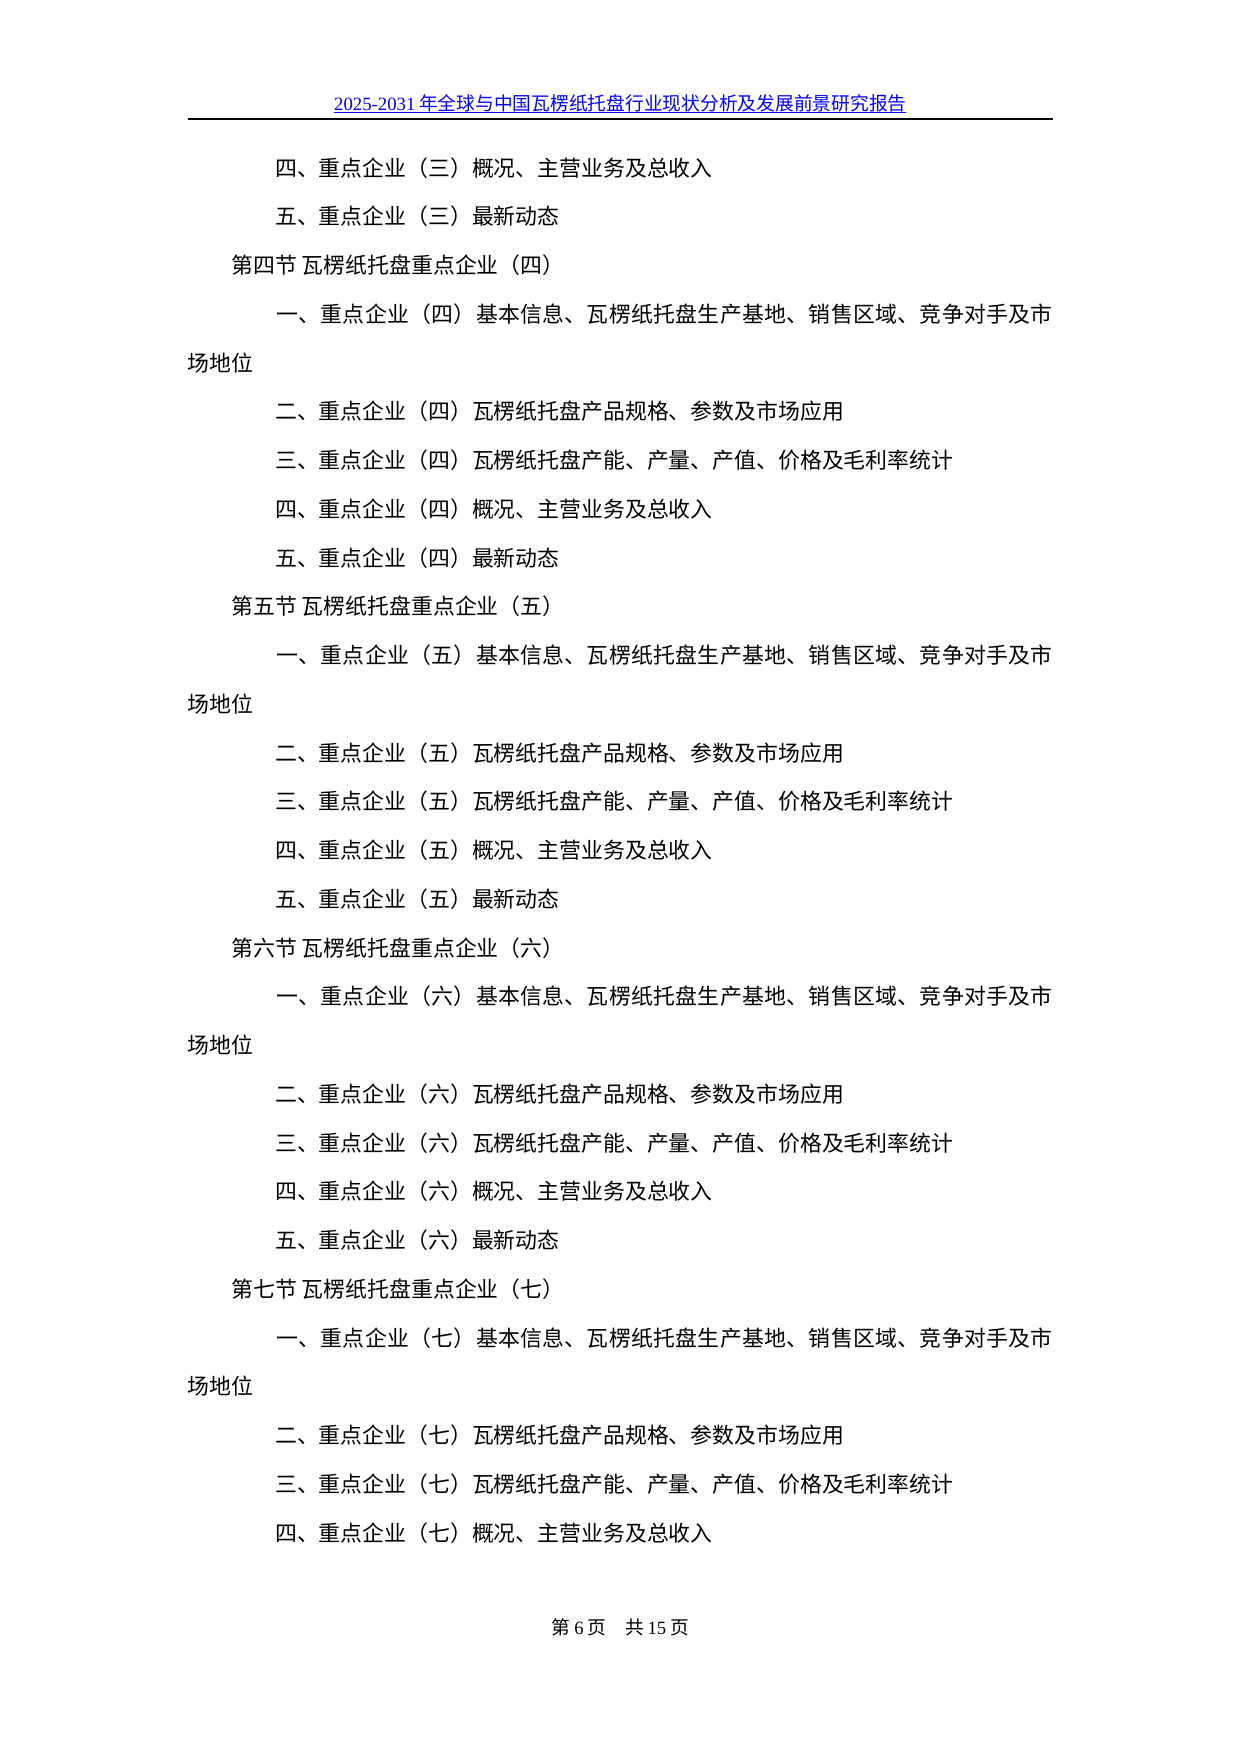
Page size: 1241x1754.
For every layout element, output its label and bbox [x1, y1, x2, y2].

text [187, 150, 1053, 1548]
